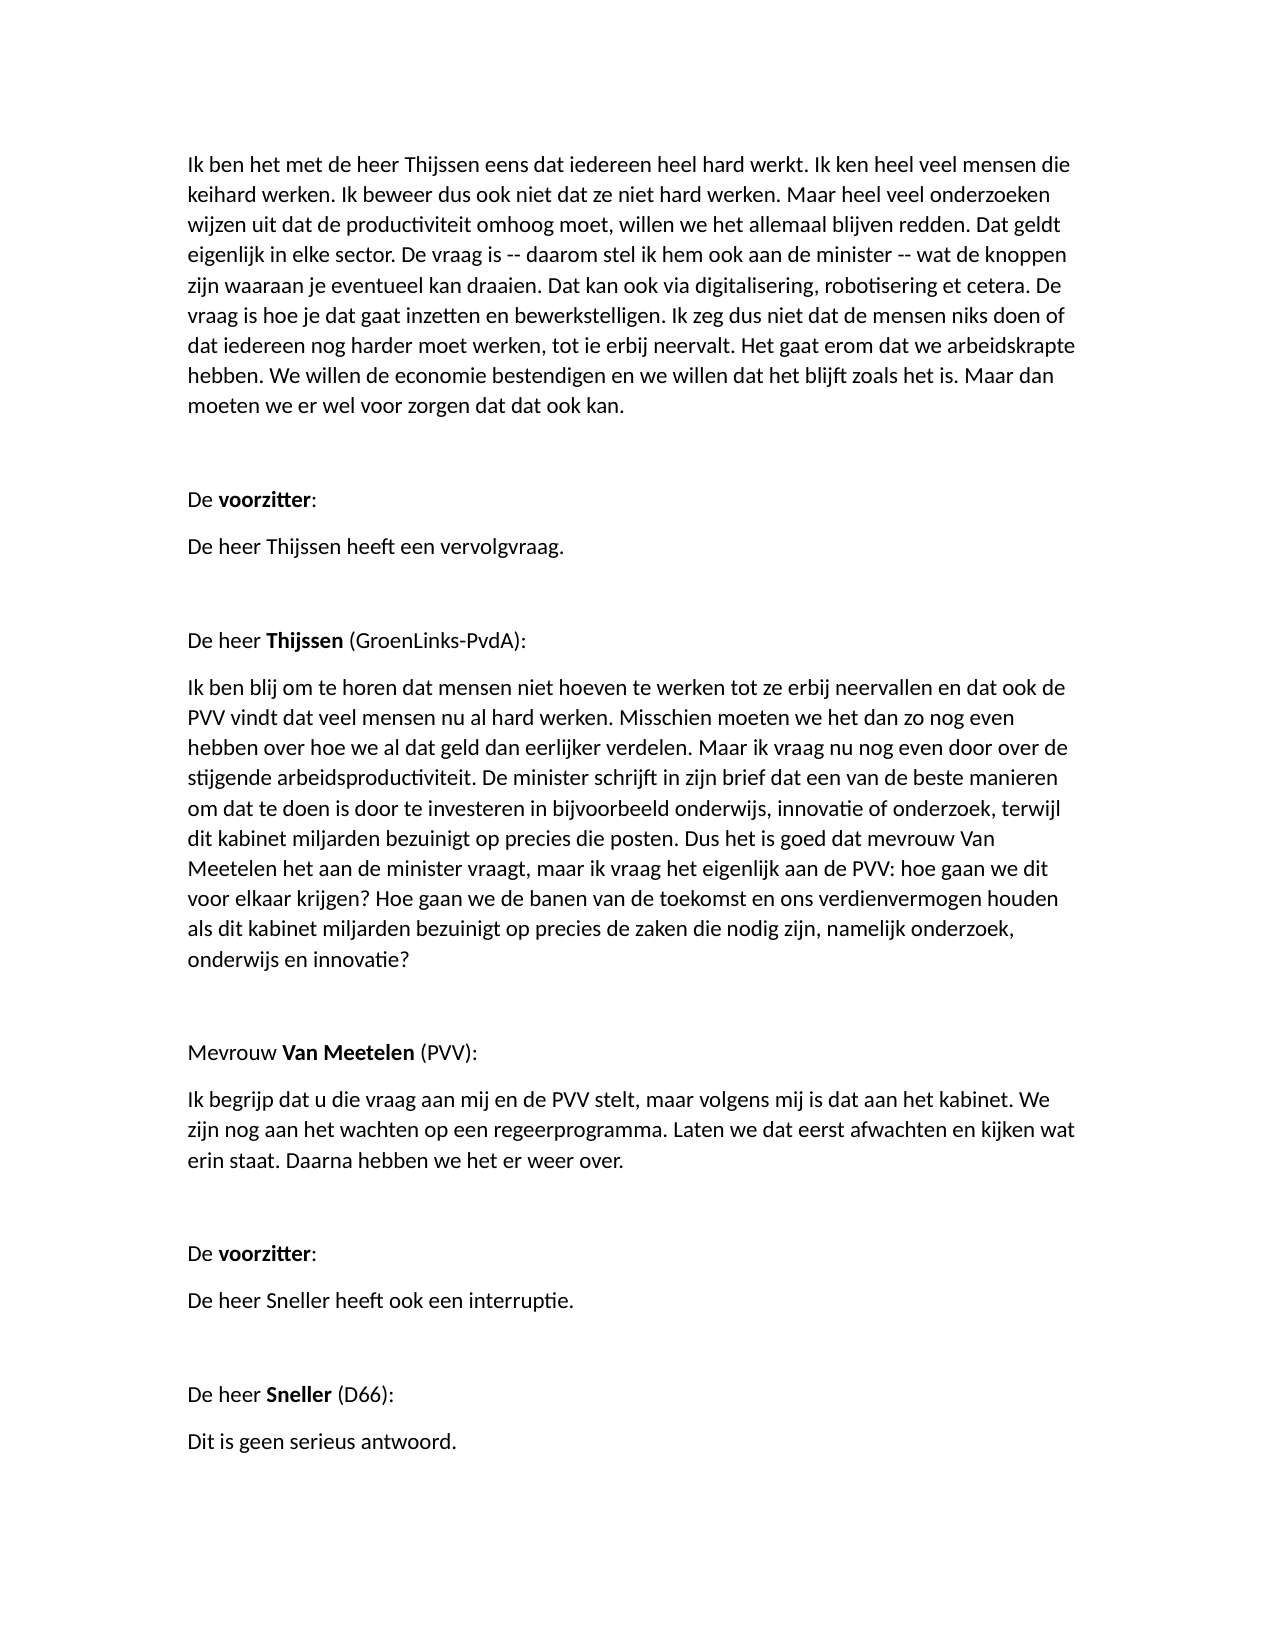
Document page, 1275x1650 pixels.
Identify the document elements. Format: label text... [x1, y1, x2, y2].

text De voorzitter: [187, 485, 1087, 513]
text Ik begrijp dat u die vraag aan mij en de PVV stelt, maar volgens mij is dat aan het kabinet. We zijn nog aan het wachten op een regeerprogramma. Laten we dat eerst afwachten en kijken wat erin staat. Daarna hebben we het er weer over. [187, 1085, 1087, 1174]
text Mevrouw Van Meetelen (PVV): [187, 1038, 1087, 1067]
text De heer Thijssen heeft een vervolgvraag. [187, 532, 1087, 560]
text De heer Sneller (D66): [187, 1380, 1087, 1408]
text Dit is geen serieus antwoord. [187, 1427, 1087, 1455]
text De voorzitter: [187, 1239, 1087, 1268]
text Ik ben blij om te horen dat mensen niet hoeven te werken tot ze erbij neervallen en dat ook de PVV vindt dat veel mensen nu al hard werken. Misschien moeten we het dan zo nog even hebben over hoe we al dat geld dan eerlijker verdelen. Maar ik vraag nu nog even door over de stijgende arbeidsproductiviteit. De minister schrijft in zijn brief dat een van de beste manieren om dat te doen is door te investeren in bijvoorbeeld onderwijs, innovatie of onderzoek, terwijl dit kabinet miljarden bezuinigt op precies die posten. Dus het is goed dat mevrouw Van Meetelen het aan de minister vraagt, maar ik vraag het eigenlijk aan de PVV: hoe gaan we dit voor elkaar krijgen? Hoe gaan we de banen van de toekomst en ons verdienvermogen houden als dit kabinet miljarden bezuinigt op precies de zaken die nodig zijn, namelijk onderzoek, onderwijs en innovatie? [187, 673, 1087, 973]
text De heer Sneller heeft ook een interruptie. [187, 1286, 1087, 1314]
text Ik ben het met de heer Thijssen eens dat iedereen heel hard werkt. Ik ken heel veel mensen die keihard werken. Ik beweer dus ook niet dat ze niet hard werken. Maar heel veel onderzoeken wijzen uit dat de productiviteit omhoog moet, willen we het allemaal blijven redden. Dat geldt eigenlijk in elke sector. De vraag is -- daarom stel ik hem ook aan de minister -- wat de knoppen zijn waaraan je eventueel kan draaien. Dat kan ook via digitalisering, robotisering et cetera. De vraag is hoe je dat gaat inzetten en bewerkstelligen. Ik zeg dus niet dat de mensen niks doen of dat iedereen nog harder moet werken, tot ie erbij neervalt. Het gaat erom dat we arbeidskrapte hebben. We willen de economie bestendigen en we willen dat het blijft zoals het is. Maar dan moeten we er wel voor zorgen dat dat ook kan. [187, 150, 1087, 420]
text De heer Thijssen (GroenLinks-PvdA): [187, 626, 1087, 654]
